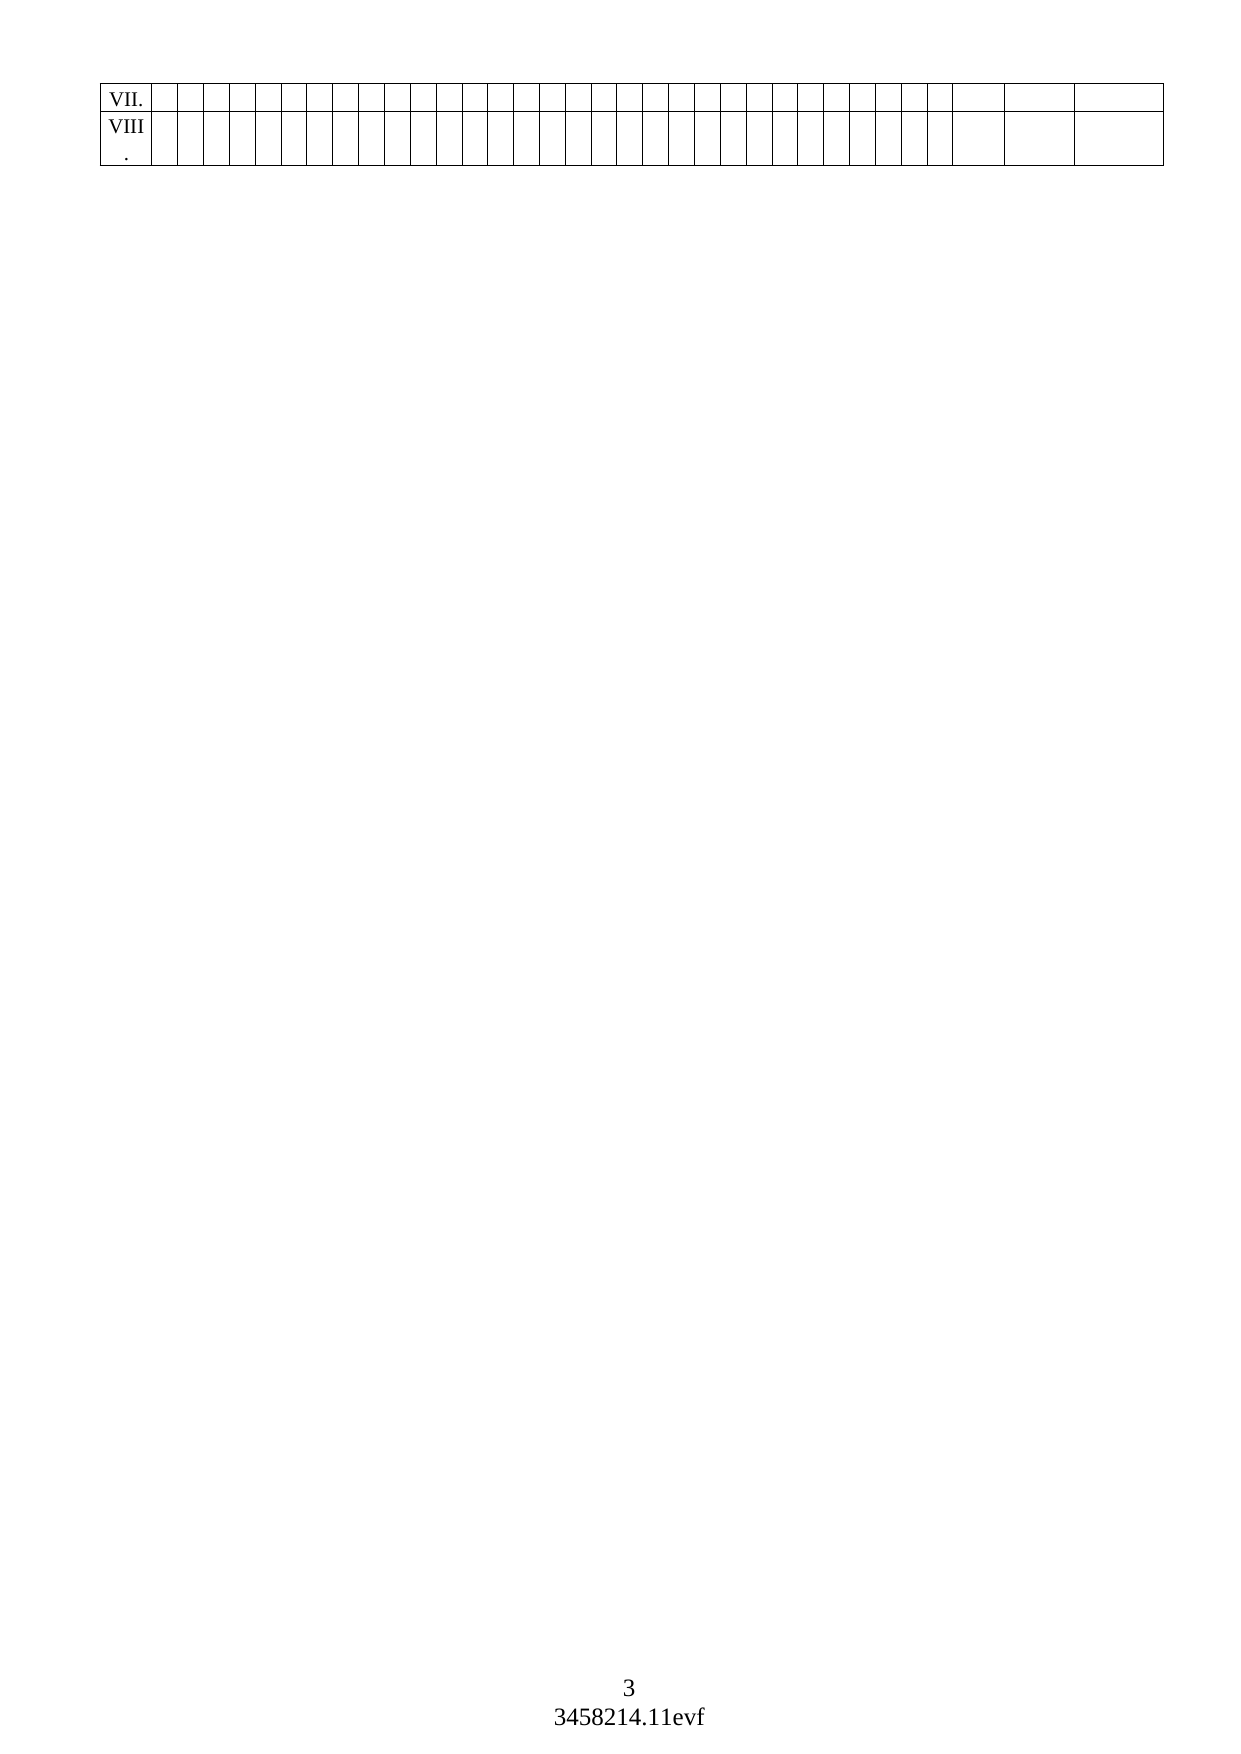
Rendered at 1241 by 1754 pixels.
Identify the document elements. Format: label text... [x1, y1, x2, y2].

table_cell [178, 84, 203, 111]
table_cell [437, 112, 462, 165]
table_cell [488, 84, 513, 111]
table_cell [256, 84, 281, 111]
table_cell [876, 112, 901, 165]
table_cell VII. [101, 84, 151, 111]
table_cell [359, 84, 384, 111]
table_cell [488, 112, 513, 165]
table_cell [669, 112, 694, 165]
table_cell [307, 84, 332, 111]
table_cell [333, 112, 358, 165]
table_cell [695, 84, 720, 111]
table_cell [643, 84, 668, 111]
table_cell [953, 84, 1004, 111]
table_cell [178, 112, 203, 165]
table_cell [850, 112, 875, 165]
table_cell [953, 112, 1004, 165]
table_cell [695, 112, 720, 165]
table_cell [876, 84, 901, 111]
table_cell [463, 112, 487, 165]
table_cell [617, 112, 642, 165]
table_cell [1075, 112, 1163, 165]
table_cell [282, 84, 306, 111]
table_cell [333, 84, 358, 111]
table_cell [1005, 112, 1074, 165]
table_cell [385, 84, 410, 111]
table_cell [747, 84, 772, 111]
table_cell [282, 112, 306, 165]
table_cell [307, 112, 332, 165]
table_cell [824, 84, 849, 111]
table_cell [747, 112, 772, 165]
table_cell [928, 112, 952, 165]
table_cell [643, 112, 668, 165]
table_cell [514, 112, 539, 165]
table_cell [411, 84, 436, 111]
table_cell [204, 112, 229, 165]
table_cell [798, 112, 823, 165]
table_cell [566, 84, 591, 111]
table_cell [1005, 84, 1074, 111]
table_cell [385, 112, 410, 165]
table_cell [437, 84, 462, 111]
table_cell [592, 112, 616, 165]
table_cell [928, 84, 952, 111]
table_cell [721, 112, 746, 165]
table_cell [902, 84, 927, 111]
table_cell [617, 84, 642, 111]
table_cell [230, 112, 255, 165]
table_cell [256, 112, 281, 165]
table_cell [566, 112, 591, 165]
table_cell [359, 112, 384, 165]
table_cell [540, 84, 565, 111]
table_cell [773, 84, 797, 111]
table_cell [773, 112, 797, 165]
table_cell [798, 84, 823, 111]
table_cell [463, 84, 487, 111]
table_cell [152, 84, 177, 111]
table_cell [824, 112, 849, 165]
table_cell [669, 84, 694, 111]
table_cell [721, 84, 746, 111]
table_cell [902, 112, 927, 165]
table_cell [152, 112, 177, 165]
table_cell [411, 112, 436, 165]
table_cell [850, 84, 875, 111]
table_cell [1075, 84, 1163, 111]
table_cell [514, 84, 539, 111]
table_cell [204, 84, 229, 111]
table_cell [592, 84, 616, 111]
table_cell [230, 84, 255, 111]
table_cell VIII. [101, 112, 151, 165]
table_cell [540, 112, 565, 165]
